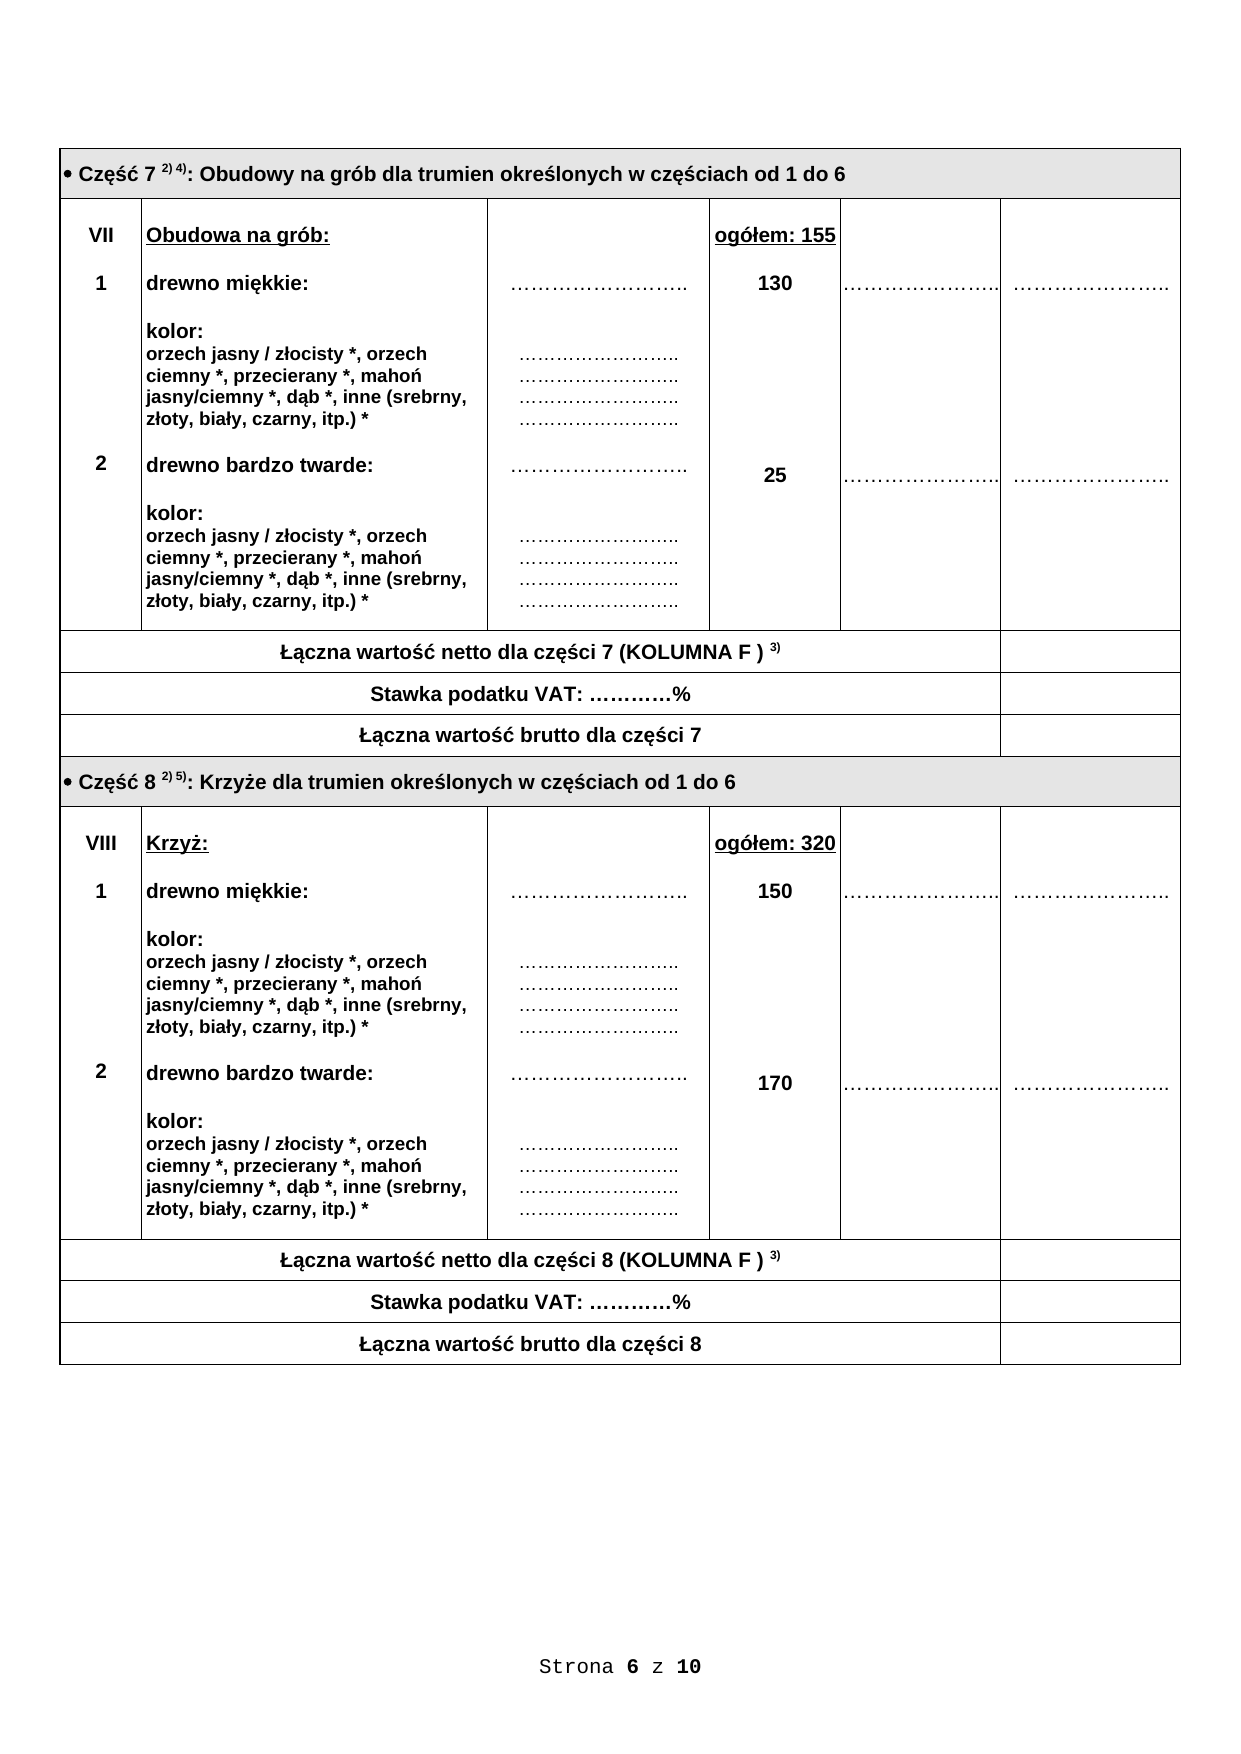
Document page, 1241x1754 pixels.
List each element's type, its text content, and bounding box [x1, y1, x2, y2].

table_cell [1001, 715, 1180, 756]
table_cell ogółem: 320 150 170 [710, 807, 840, 1238]
table_cell VIII 1 2 [61, 807, 141, 1238]
table_cell ogółem: 155 130 25 [710, 199, 840, 630]
table_cell Obudowa na grób: drewno miękkie: kolor: orzech jasny / złocisty *, orzech ciemny *, przecierany *, mahoń jasny/ciemny *, dąb *, inne (srebrny, złoty, biały, czarny, itp.) * drewno bardzo twarde: kolor: orzech jasny / złocisty *, orzech ciemny *, przecierany *, mahoń jasny/ciemny *, dąb *, inne (srebrny, złoty, biały, czarny, itp.) * [142, 199, 487, 630]
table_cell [488, 199, 709, 630]
table_cell …………………….. …………………….. …………………….. …………………….. …………………….. …………………….. …………………….. …………………….. …………………….. …………………….. [488, 807, 709, 1238]
table_cell [1001, 1240, 1180, 1280]
table_cell ………………….. ………………….. [841, 199, 1000, 630]
table_cell [1001, 673, 1180, 714]
table_cell Stawka podatku VAT: …………% [61, 673, 1000, 714]
table_cell Krzyż: drewno miękkie: kolor: orzech jasny / złocisty *, orzech ciemny *, przecierany *, mahoń jasny/ciemny *, dąb *, inne (srebrny, złoty, biały, czarny, itp.) * drewno bardzo twarde: kolor: orzech jasny / złocisty *, orzech ciemny *, przecierany *, mahoń jasny/ciemny *, dąb *, inne (srebrny, złoty, biały, czarny, itp.) * [142, 807, 487, 1238]
table_cell Łączna wartość netto dla części 8 (KOLUMNA F ) 3) [61, 1240, 1000, 1280]
table_cell ………………….. ………………….. [841, 807, 1000, 1238]
table_cell ………………….. ………………….. [1001, 199, 1180, 630]
table_cell [1001, 1323, 1180, 1364]
table_cell [1001, 631, 1180, 672]
table_cell Stawka podatku VAT: …………% [61, 1281, 1000, 1322]
table_header Część 7 2) 4): Obudowy na grób dla trumien określonych w częściach od 1 do 6 [61, 149, 1180, 198]
table_cell [1001, 1281, 1180, 1322]
table_cell Część 8 2) 5): Krzyże dla trumien określonych w częściach od 1 do 6 [61, 757, 1180, 806]
table_cell Łączna wartość netto dla części 7 (KOLUMNA F ) 3) [61, 631, 1000, 672]
table_cell ………………….. ………………….. [1001, 807, 1180, 1238]
table_cell Łączna wartość brutto dla części 7 [61, 715, 1000, 756]
table_cell VII 1 2 [61, 199, 141, 630]
table_cell Łączna wartość brutto dla części 8 [61, 1323, 1000, 1364]
